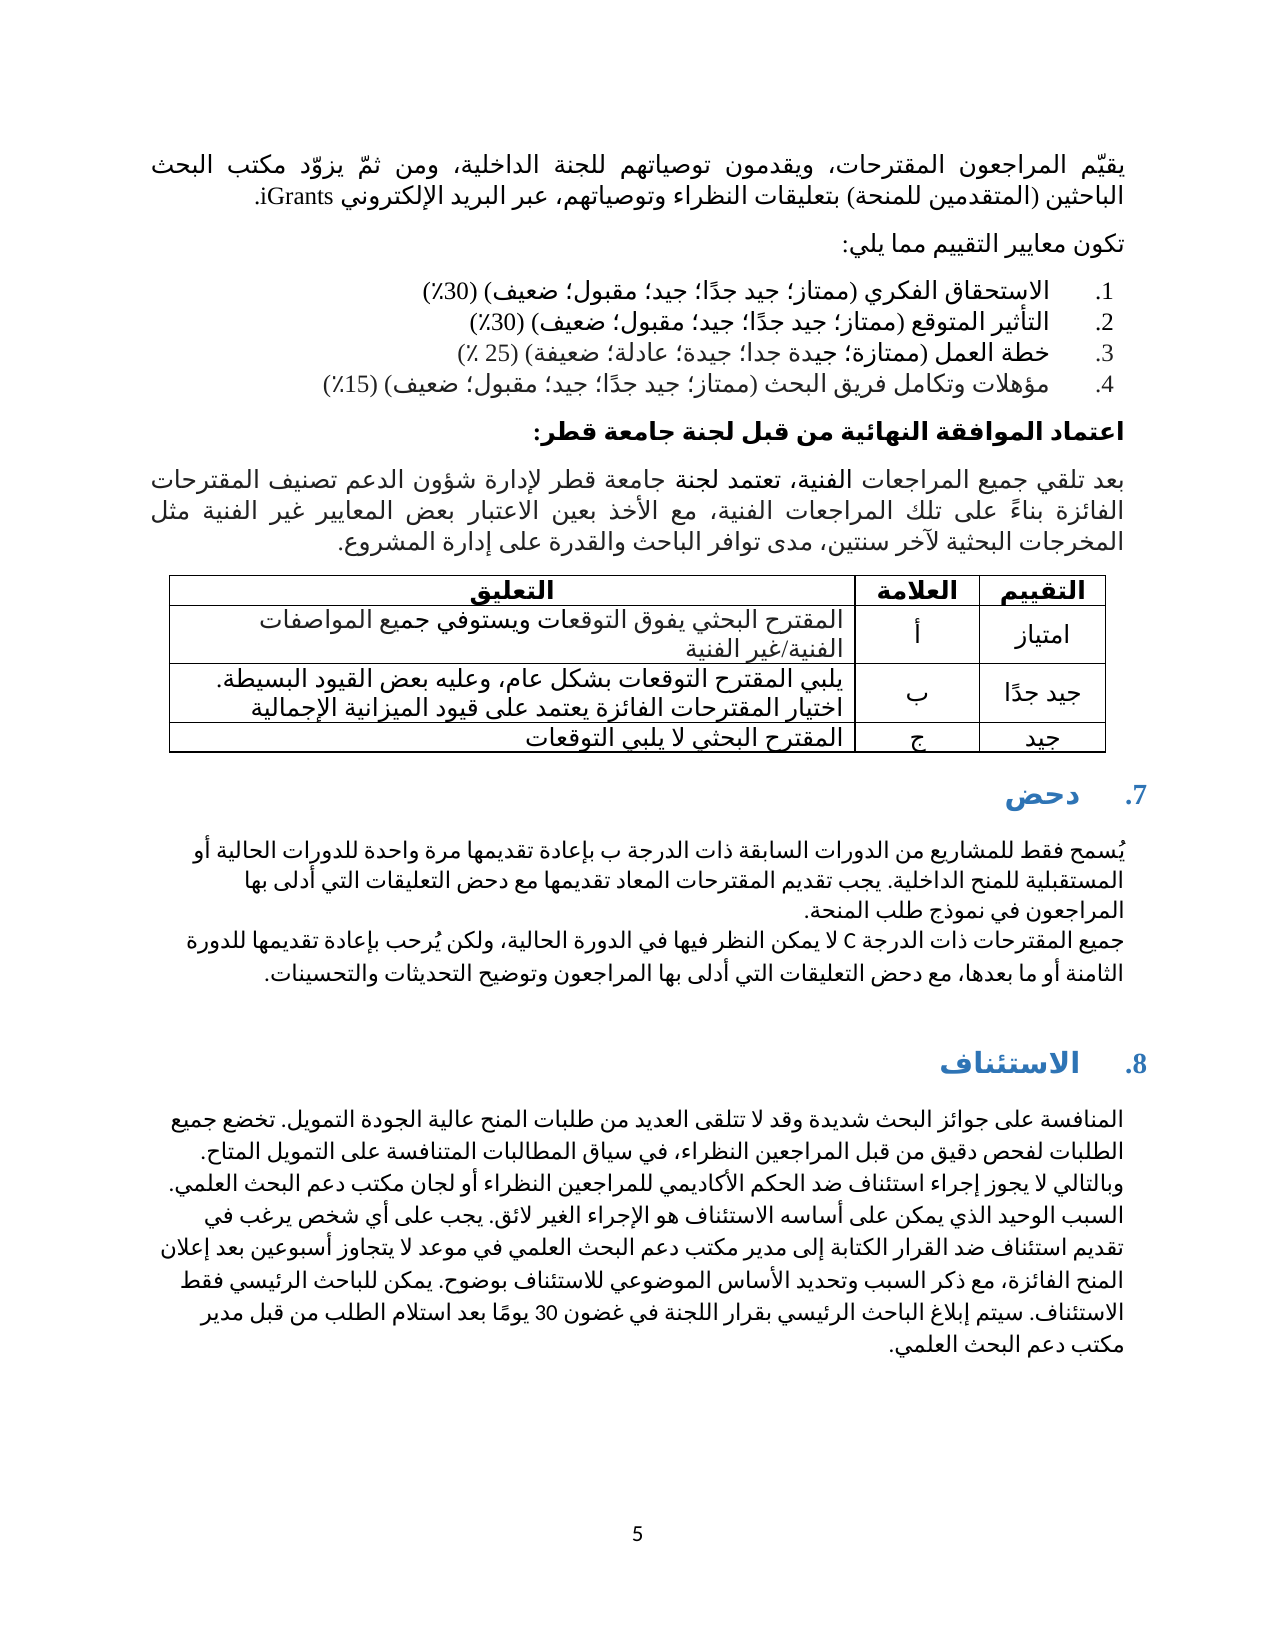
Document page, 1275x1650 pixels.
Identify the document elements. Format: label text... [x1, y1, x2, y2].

subtitle الاستئناف [150, 1046, 1125, 1080]
list الاستحقاق الفكري (ممتاز؛ جيد جدًا؛ جيد؛ مقبول؛ ضعيف) (30٪) [150, 276, 1125, 305]
text المنافسة على جوائز البحث شديدة وقد لا تتلقى العديد من طلبات المنح عالية الجودة التمويل. تخضع جميع الطلبات لفحص دقيق من قبل المراجعين النظراء، في سياق المطالبات المتنافسة على التمويل المتاح. وبالتالي لا يجوز إجراء استئناف ضد الحكم الأكاديمي للمراجعين النظراء أو لجان مكتب دعم البحث العلمي. السبب الوحيد الذي يمكن على أساسه الاستئناف هو الإجراء الغير لائق. يجب على أي شخص يرغب في تقديم استئناف ضد القرار الكتابة إلى مدير مكتب دعم البحث العلمي في موعد لا يتجاوز أسبوعين بعد إعلان المنح الفائزة، مع ذكر السبب وتحديد الأساس الموضوعي للاستئناف بوضوح. يمكن للباحث الرئيسي فقط الاستئناف. سيتم إبلاغ الباحث الرئيسي بقرار اللجنة في غضون 30 يومًا بعد استلام الطلب من قبل مدير مكتب دعم البحث العلمي. [150, 1105, 1125, 1358]
text جميع المقترحات ذات الدرجة C لا يمكن النظر فيها في الدورة الحالية، ولكن يُرحب بإعادة تقديمها للدورة الثامنة أو ما بعدها، مع دحض التعليقات التي أدلى بها المراجعون وتوضيح التحديثات والتحسينات. [150, 927, 1125, 987]
table_cell المقترح البحثي لا يلبي التوقعات [170, 723, 854, 751]
subtitle دحض [150, 777, 1125, 811]
table_cell المقترح البحثي يفوق التوقعات ويستوفي جميع المواصفات الفنية/غير الفنية [170, 606, 854, 663]
text يقيّم المراجعون المقترحات، ويقدمون توصياتهم للجنة الداخلية، ومن ثمّ يزوّد مكتب البحث الباحثين (المتقدمين للمنحة) بتعليقات النظراء وتوصياتهم، عبر البريد الإلكتروني iGrants. [150, 150, 1125, 210]
table_header التقييم [980, 576, 1105, 604]
list مؤهلات وتكامل فريق البحث (ممتاز؛ جيد جدًا؛ جيد؛ مقبول؛ ضعيف) (15٪) [150, 369, 1125, 398]
table_cell امتياز [980, 606, 1105, 663]
table_cell ب [856, 664, 979, 722]
table_cell جيد [980, 723, 1105, 751]
text اعتماد الموافقة النهائية من قبل لجنة جامعة قطر: [150, 417, 1125, 446]
text يُسمح فقط للمشاريع من الدورات السابقة ذات الدرجة ب بإعادة تقديمها مرة واحدة للدورات الحالية أو المستقبلية للمنح الداخلية. يجب تقديم المقترحات المعاد تقديمها مع دحض التعليقات التي أدلى بها المراجعون في نموذج طلب المنحة. [150, 836, 1125, 924]
list التأثير المتوقع (ممتاز؛ جيد جدًا؛ جيد؛ مقبول؛ ضعيف) (30٪) [150, 307, 1125, 336]
table_cell يلبي المقترح التوقعات بشكل عام، وعليه بعض القيود البسيطة. اختيار المقترحات الفائزة يعتمد على قيود الميزانية الإجمالية [170, 664, 854, 722]
table_header التعليق [170, 576, 854, 604]
text بعد تلقي جميع المراجعات الفنية، تعتمد لجنة جامعة قطر لإدارة شؤون الدعم تصنيف المقترحات الفائزة بناءً على تلك المراجعات الفنية، مع الأخذ بعين الاعتبار بعض المعايير غير الفنية مثل المخرجات البحثية لآخر سنتين، مدى توافر الباحث والقدرة على إدارة المشروع. [150, 465, 1125, 556]
table_cell أ [856, 606, 979, 663]
list خطة العمل (ممتازة؛ جيدة جدا؛ جيدة؛ عادلة؛ ضعيفة) (25 ٪) [150, 338, 1125, 367]
table_header العلامة [856, 576, 979, 604]
table_cell ج [856, 723, 979, 751]
text تكون معايير التقييم مما يلي: [150, 229, 1125, 257]
table_cell جيد جدًا [980, 664, 1105, 722]
